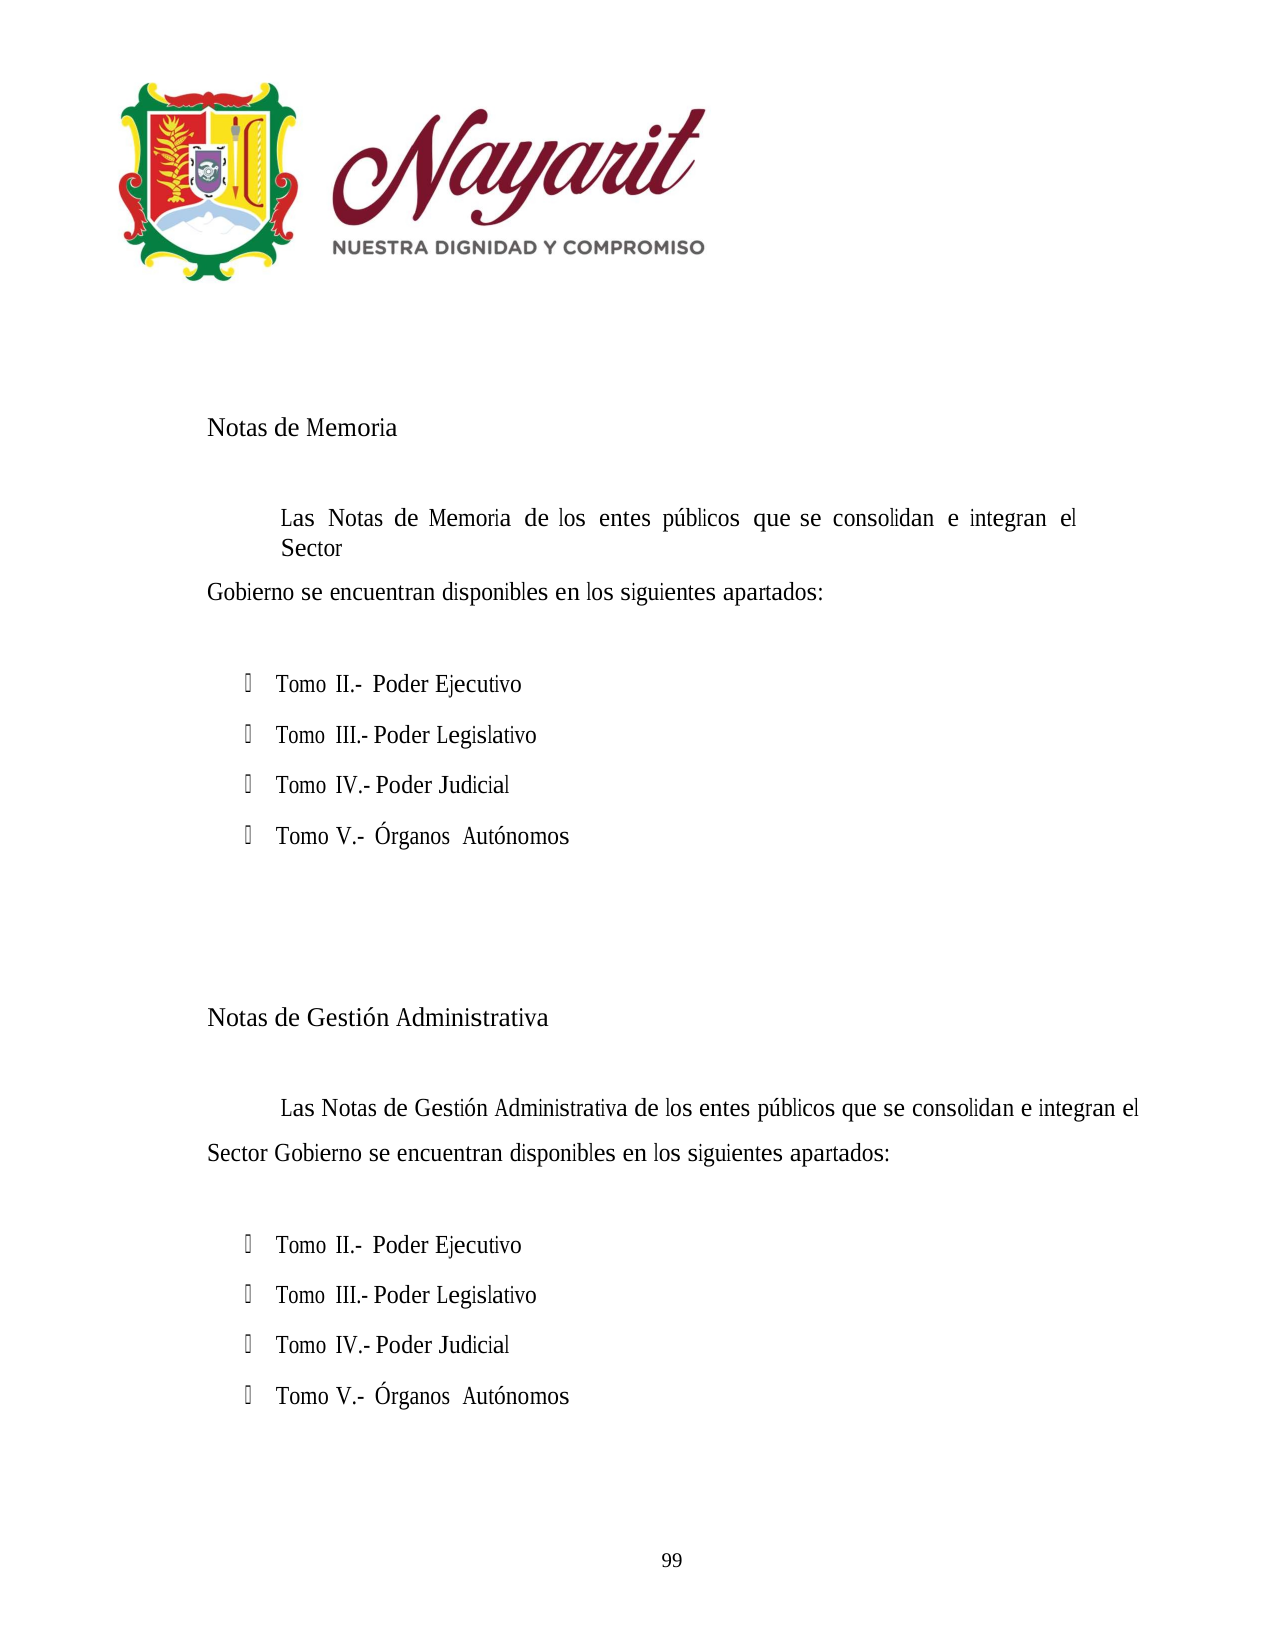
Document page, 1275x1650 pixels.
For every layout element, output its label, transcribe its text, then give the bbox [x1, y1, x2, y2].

text Notas de Memoria [207, 411, 1148, 442]
picture [94, 74, 730, 289]
text Las Notas de Memoria de los entes públicos que se consolidan e integran el Sector [281, 502, 1148, 562]
text Las Notas de Gestión Administrativa de los entes públicos que se consolidan e integran el [281, 1092, 1148, 1122]
text Sector Gobierno se encuentran disponibles en los siguientes apartados: [207, 1137, 1148, 1167]
text  Tomo II.- Poder Ejecutivo [244, 1225, 1148, 1261]
text  Tomo IV.- Poder Judicial [244, 1326, 1148, 1361]
text  Tomo III.- Poder Legislativo [244, 1276, 1148, 1311]
text  Tomo V.- Órganos Autónomos [244, 816, 1148, 852]
text  Tomo III.- Poder Legislativo [244, 716, 1148, 751]
text  Tomo II.- Poder Ejecutivo [244, 665, 1148, 700]
text Notas de Gestión Administrativa [203, 1001, 553, 1032]
text  Tomo IV.- Poder Judicial [244, 766, 1148, 801]
text  Tomo V.- Órganos Autónomos [244, 1377, 1148, 1412]
text Gobierno se encuentran disponibles en los siguientes apartados: [207, 576, 1148, 606]
